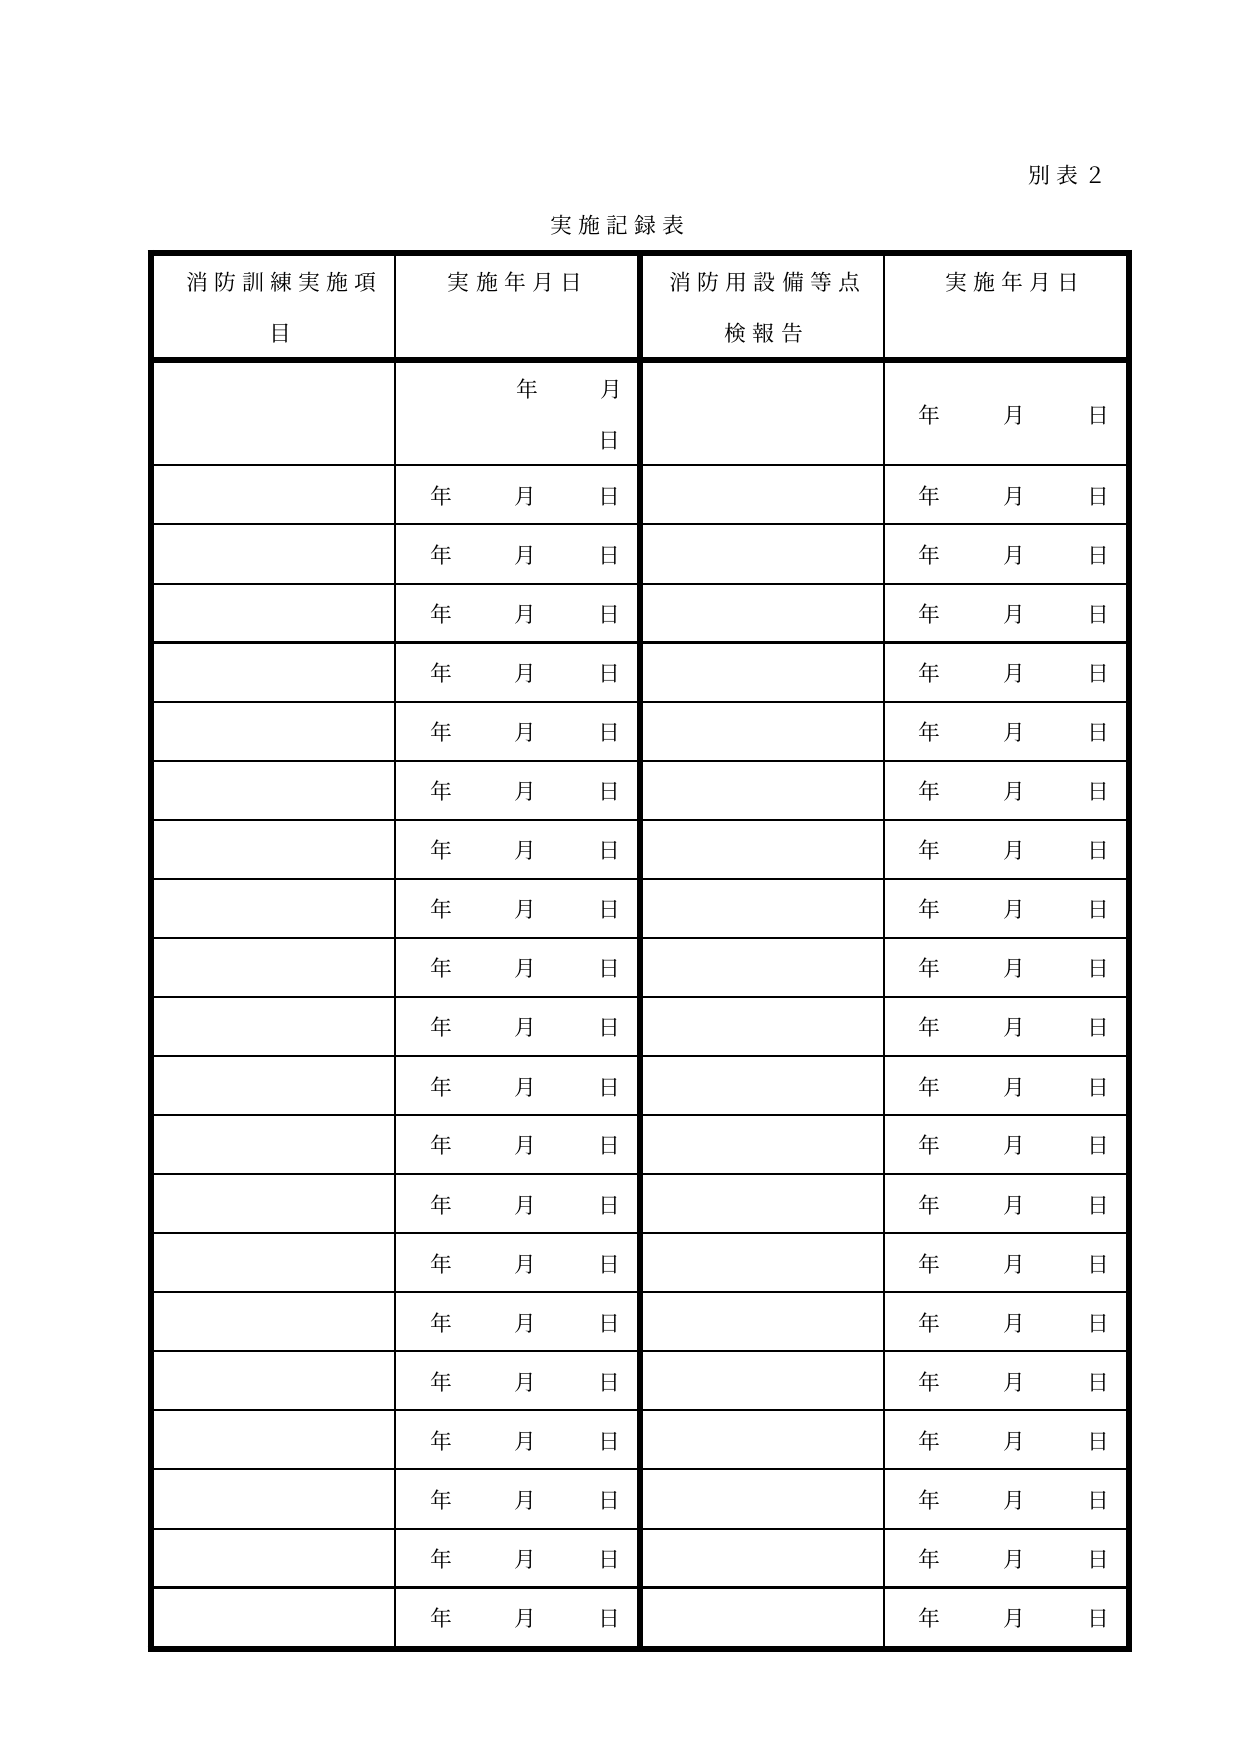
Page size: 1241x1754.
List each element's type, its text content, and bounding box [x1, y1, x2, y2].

table_cell [154, 466, 394, 523]
table_cell 年 月 日 [396, 939, 637, 996]
table_cell 年 月 日 [885, 762, 1126, 819]
table_header 消防用設備等点検報告 [643, 256, 883, 357]
table_cell 年 月 日 [885, 585, 1126, 641]
table_cell 年 月 日 [885, 1234, 1126, 1291]
table_cell 年 月 日 [396, 525, 637, 582]
table_cell 年 月 日 [885, 644, 1126, 701]
table_cell [154, 939, 394, 996]
table_cell [643, 1116, 883, 1173]
table_cell [643, 703, 883, 759]
table_cell 年 月 日 [885, 1470, 1126, 1527]
table_cell [154, 703, 394, 759]
table_cell 年 月 日 [885, 939, 1126, 996]
text 別表２ [128, 149, 1112, 199]
table_cell 年 月 日 [885, 821, 1126, 878]
table_cell 年 月 日 [885, 1589, 1126, 1646]
table_cell [643, 880, 883, 937]
table_cell [643, 644, 883, 701]
table_cell [154, 1530, 394, 1586]
table_cell 年 月 日 [885, 1293, 1126, 1350]
table_cell [643, 762, 883, 819]
table_cell [154, 1589, 394, 1646]
table_cell 年 月 日 [396, 762, 637, 819]
table_cell 年 月 日 [396, 363, 637, 464]
table_cell [643, 363, 883, 464]
table_cell 年 月 日 [396, 466, 637, 523]
table_cell [643, 1293, 883, 1350]
table_cell 年 月 日 [885, 1530, 1126, 1586]
table_cell [154, 1293, 394, 1350]
table_cell [643, 1057, 883, 1114]
table_cell 年 月 日 [396, 644, 637, 701]
table_cell [643, 998, 883, 1055]
table_cell 年 月 日 [396, 1293, 637, 1350]
table_cell 年 月 日 [885, 466, 1126, 523]
table_cell [154, 644, 394, 701]
table_cell [154, 821, 394, 878]
table_cell 年 月 日 [396, 1057, 637, 1114]
table_cell [154, 1352, 394, 1409]
table_cell 年 月 日 [396, 880, 637, 937]
table_cell [154, 363, 394, 464]
table_cell [154, 525, 394, 582]
table_header 消防訓練実施項目 [154, 256, 394, 357]
table_header 実施年月日 [885, 256, 1126, 357]
table_cell [643, 525, 883, 582]
table_cell [643, 1352, 883, 1409]
table_cell [643, 939, 883, 996]
table_cell 年 月 日 [396, 1175, 637, 1232]
table_cell [154, 762, 394, 819]
table_cell 年 月 日 [885, 363, 1126, 464]
table_cell [643, 821, 883, 878]
table_cell [154, 1057, 394, 1114]
table_cell 年 月 日 [885, 998, 1126, 1055]
table_cell 年 月 日 [885, 880, 1126, 937]
table_cell 年 月 日 [396, 821, 637, 878]
table_cell 年 月 日 [396, 1589, 637, 1646]
table_cell 年 月 日 [396, 585, 637, 641]
table_cell 年 月 日 [396, 1116, 637, 1173]
table_cell [643, 585, 883, 641]
table_cell [154, 1175, 394, 1232]
table_cell [154, 1234, 394, 1291]
table_cell 年 月 日 [885, 703, 1126, 759]
text 実施記録表 [128, 199, 1112, 250]
table_cell 年 月 日 [396, 1530, 637, 1586]
table_cell [154, 1470, 394, 1527]
table_cell [643, 466, 883, 523]
table_cell [643, 1411, 883, 1468]
table_cell [154, 1411, 394, 1468]
table_cell 年 月 日 [885, 1116, 1126, 1173]
table_cell [643, 1470, 883, 1527]
table_cell 年 月 日 [885, 1411, 1126, 1468]
table_cell 年 月 日 [396, 1470, 637, 1527]
table_cell [154, 880, 394, 937]
table_cell 年 月 日 [885, 1352, 1126, 1409]
table_cell 年 月 日 [396, 1411, 637, 1468]
table_cell 年 月 日 [885, 1057, 1126, 1114]
table_cell [643, 1589, 883, 1646]
table_cell [154, 1116, 394, 1173]
table_cell [154, 998, 394, 1055]
table_cell 年 月 日 [885, 525, 1126, 582]
table_cell 年 月 日 [396, 1352, 637, 1409]
table_cell 年 月 日 [396, 703, 637, 759]
table_cell [643, 1175, 883, 1232]
table_cell 年 月 日 [396, 1234, 637, 1291]
table_header 実施年月日 [396, 256, 637, 357]
table_cell 年 月 日 [396, 998, 637, 1055]
table_cell [643, 1234, 883, 1291]
table_cell [643, 1530, 883, 1586]
table_cell 年 月 日 [885, 1175, 1126, 1232]
table_cell [154, 585, 394, 641]
